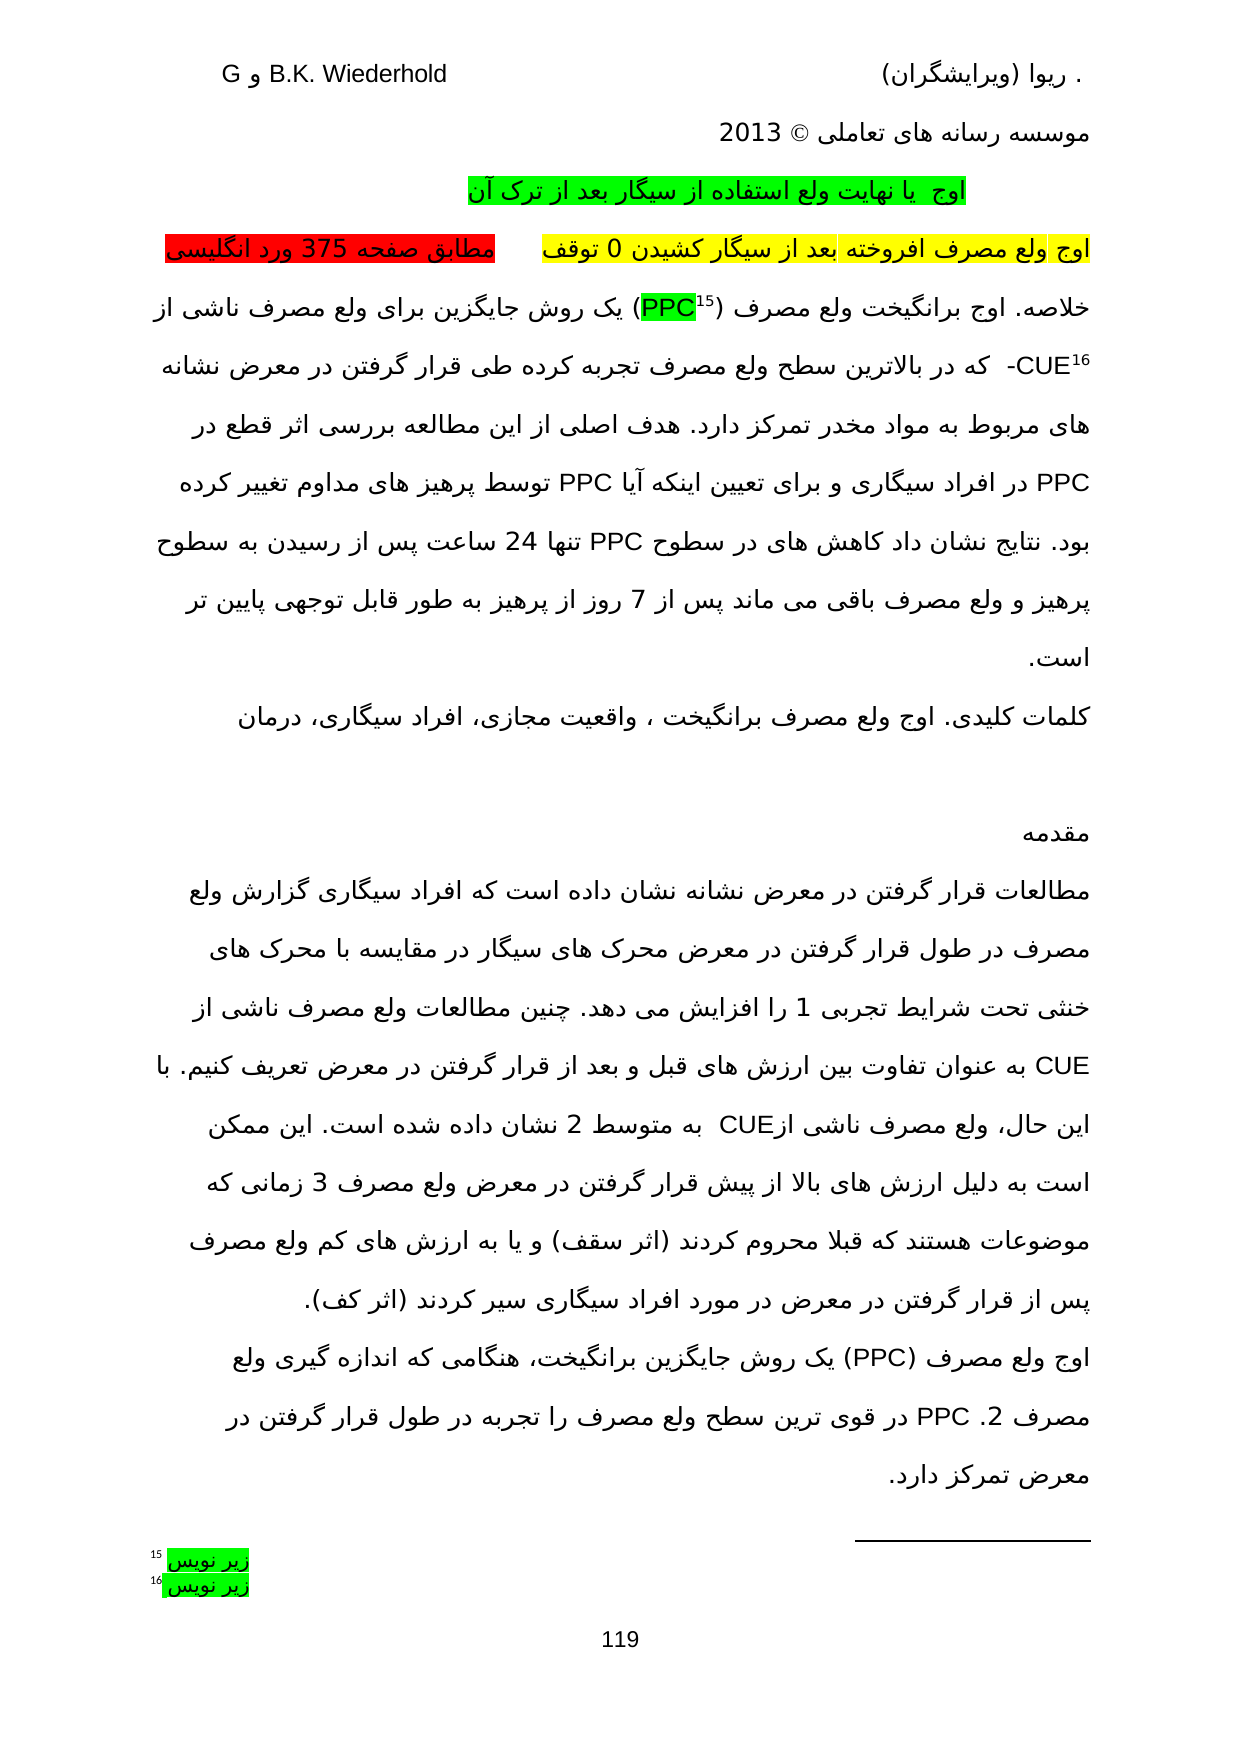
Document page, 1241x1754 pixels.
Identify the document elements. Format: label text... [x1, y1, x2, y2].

list خلاصه. اوج برانگیخت ولع مصرف (PPC) یک روش جایگزین برای ولع مصرف ناشی از CUE- که در بالاترین سطح ولع مصرف تجربه کرده طی قرار گرفتن در معرض نشانه های مربوط به مواد مخدر تمرکز دارد. هدف اصلی از این مطالعه بررسی اثر قطع در PPC در افراد سیگاری و برای تعیین اینکه آیا PPC توسط پرهیز های مداوم تغییر کرده بود. نتایج نشان داد کاهش های در سطوح PPC تنها 24 ساعت پس از رسیدن به سطوح پرهیز و ولع مصرف باقی می ماند پس از 7 روز از پرهیز به طور قابل توجهی پایین تر است. کلمات کلیدی. اوج ولع مصرف برانگیخت ، واقعیت مجازی، افراد سیگاری، درمان [150, 293, 1090, 731]
list مقدمه [150, 818, 1090, 847]
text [150, 59, 1134, 263]
list اوج ولع مصرف (PPC) یک روش جایگزین برانگیخت، هنگامی که اندازه گیری ولع مصرف 2. PPC در قوی ترین سطح ولع مصرف را تجربه در طول قرار گرفتن در معرض تمرکز دارد. [150, 1343, 1090, 1489]
list مطالعات قرار گرفتن در معرض نشانه نشان داده است که افراد سیگاری گزارش ولع مصرف در طول قرار گرفتن در معرض محرک های سیگار در مقایسه با محرک های خنثی تحت شرایط تجربی 1 را افزایش می دهد. چنین مطالعات ولع مصرف ناشی از CUE به عنوان تفاوت بین ارزش های قبل و بعد از قرار گرفتن در معرض تعریف کنیم. با این حال، ولع مصرف ناشی ازCUE به متوسط 2 نشان داده شده است. این ممکن است به دلیل ارزش های بالا از پیش قرار گرفتن در معرض ولع مصرف 3 زمانی که موضوعات هستند که قبلا محروم کردند (اثر سقف) و یا به ارزش های کم ولع مصرف پس از قرار گرفتن در معرض در مورد افراد سیگاری سیر کردند (اثر کف). [150, 876, 1090, 1314]
